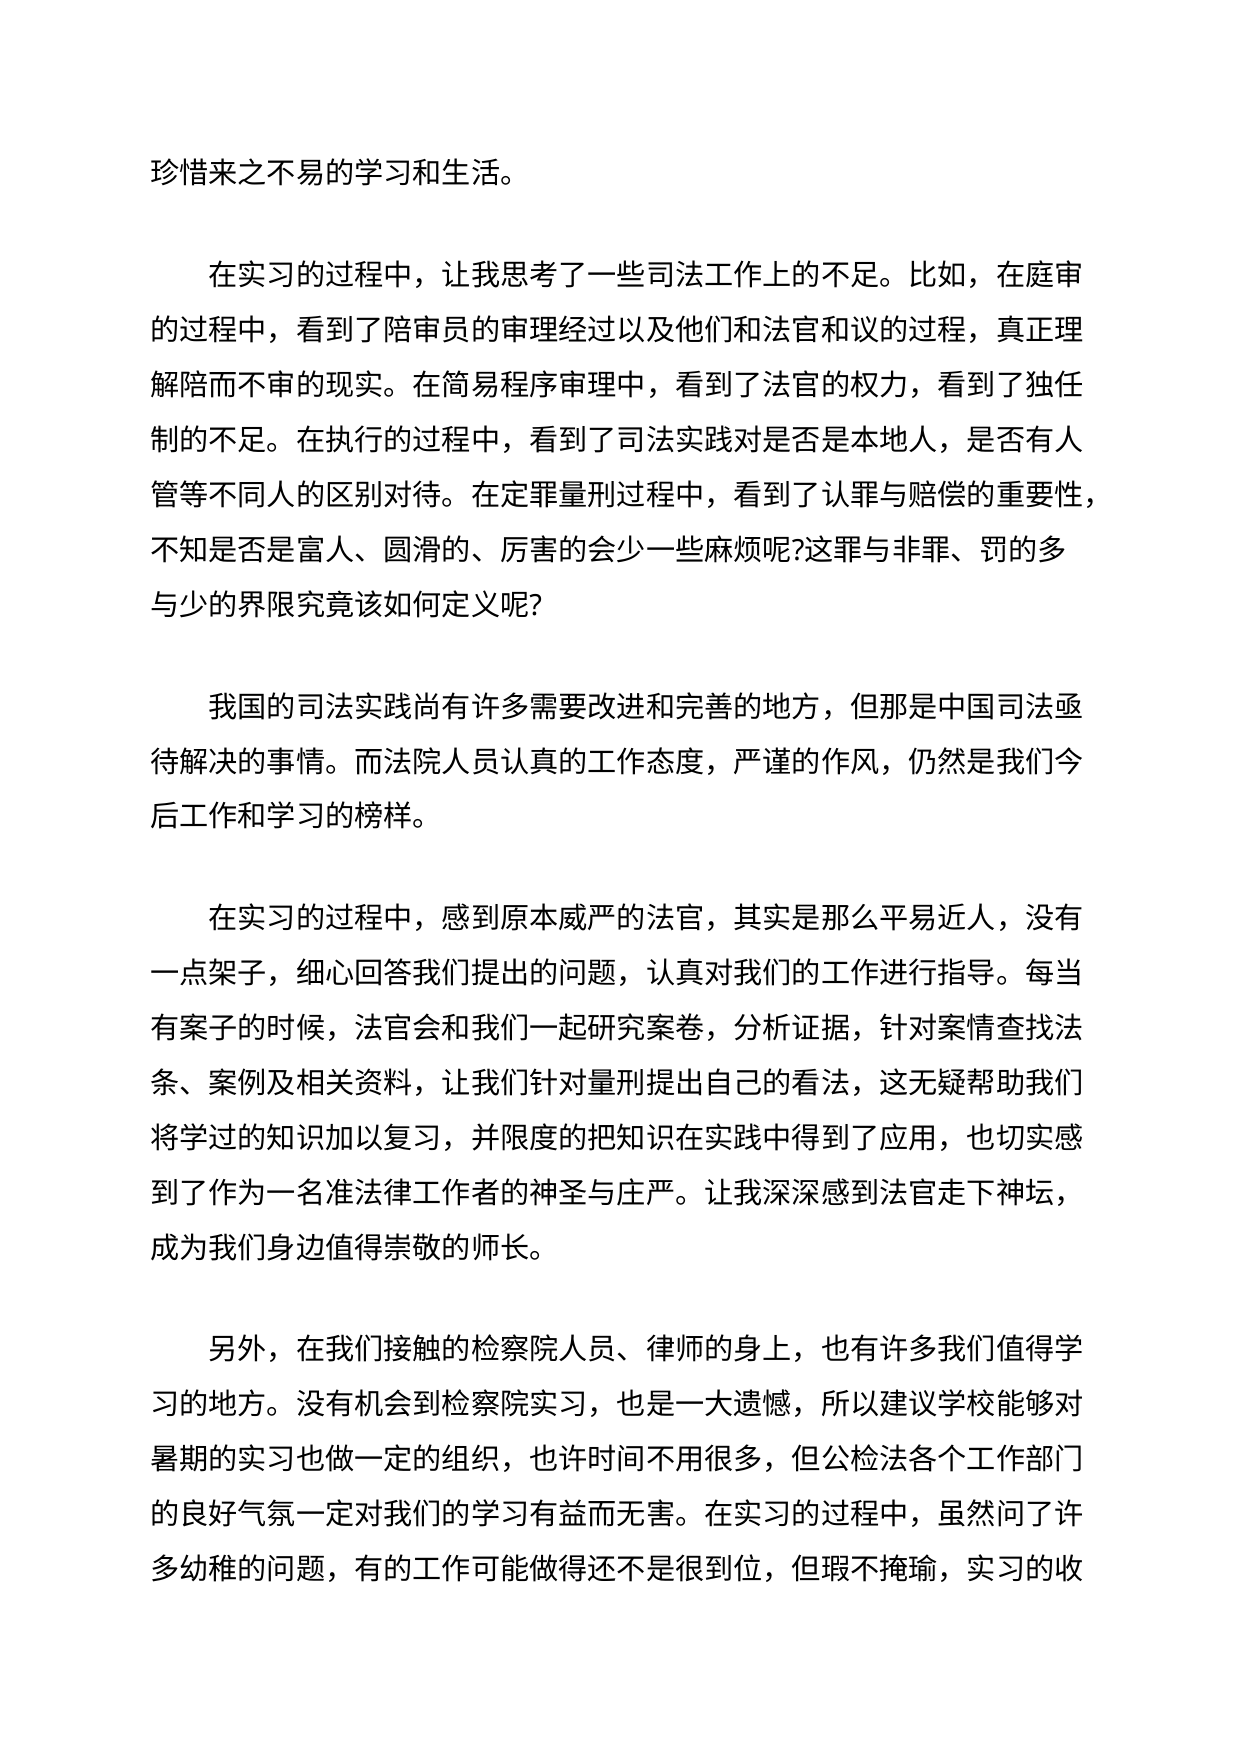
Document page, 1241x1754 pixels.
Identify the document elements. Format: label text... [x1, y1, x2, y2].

text 在实习的过程中，让我思考了一些司法工作上的不足。比如，在庭审的过程中，看到了陪审员的审理经过以及他们和法官和议的过程，真正理解陪而不审的现实。在简易程序审理中，看到了法官的权力，看到了独任制的不足。在执行的过程中，看到了司法实践对是否是本地人，是否有人管等不同人的区别对待。在定罪量刑过程中，看到了认罪与赔偿的重要性，不知是否是富人、圆滑的、厉害的会少一些麻烦呢?这罪与非罪、罚的多与少的界限究竟该如何定义呢? [150, 252, 1090, 624]
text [150, 150, 1090, 192]
text 我国的司法实践尚有许多需要改进和完善的地方，但那是中国司法亟待解决的事情。而法院人员认真的工作态度，严谨的作风，仍然是我们今后工作和学习的榜样。 [150, 683, 1090, 835]
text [150, 1326, 1090, 1588]
text 在实习的过程中，感到原本威严的法官，其实是那么平易近人，没有一点架子，细心回答我们提出的问题，认真对我们的工作进行指导。每当有案子的时候，法官会和我们一起研究案卷，分析证据，针对案情查找法条、案例及相关资料，让我们针对量刑提出自己的看法，这无疑帮助我们将学过的知识加以复习，并限度的把知识在实践中得到了应用，也切实感到了作为一名准法律工作者的神圣与庄严。让我深深感到法官走下神坛，成为我们身边值得崇敬的师长。 [150, 895, 1090, 1266]
